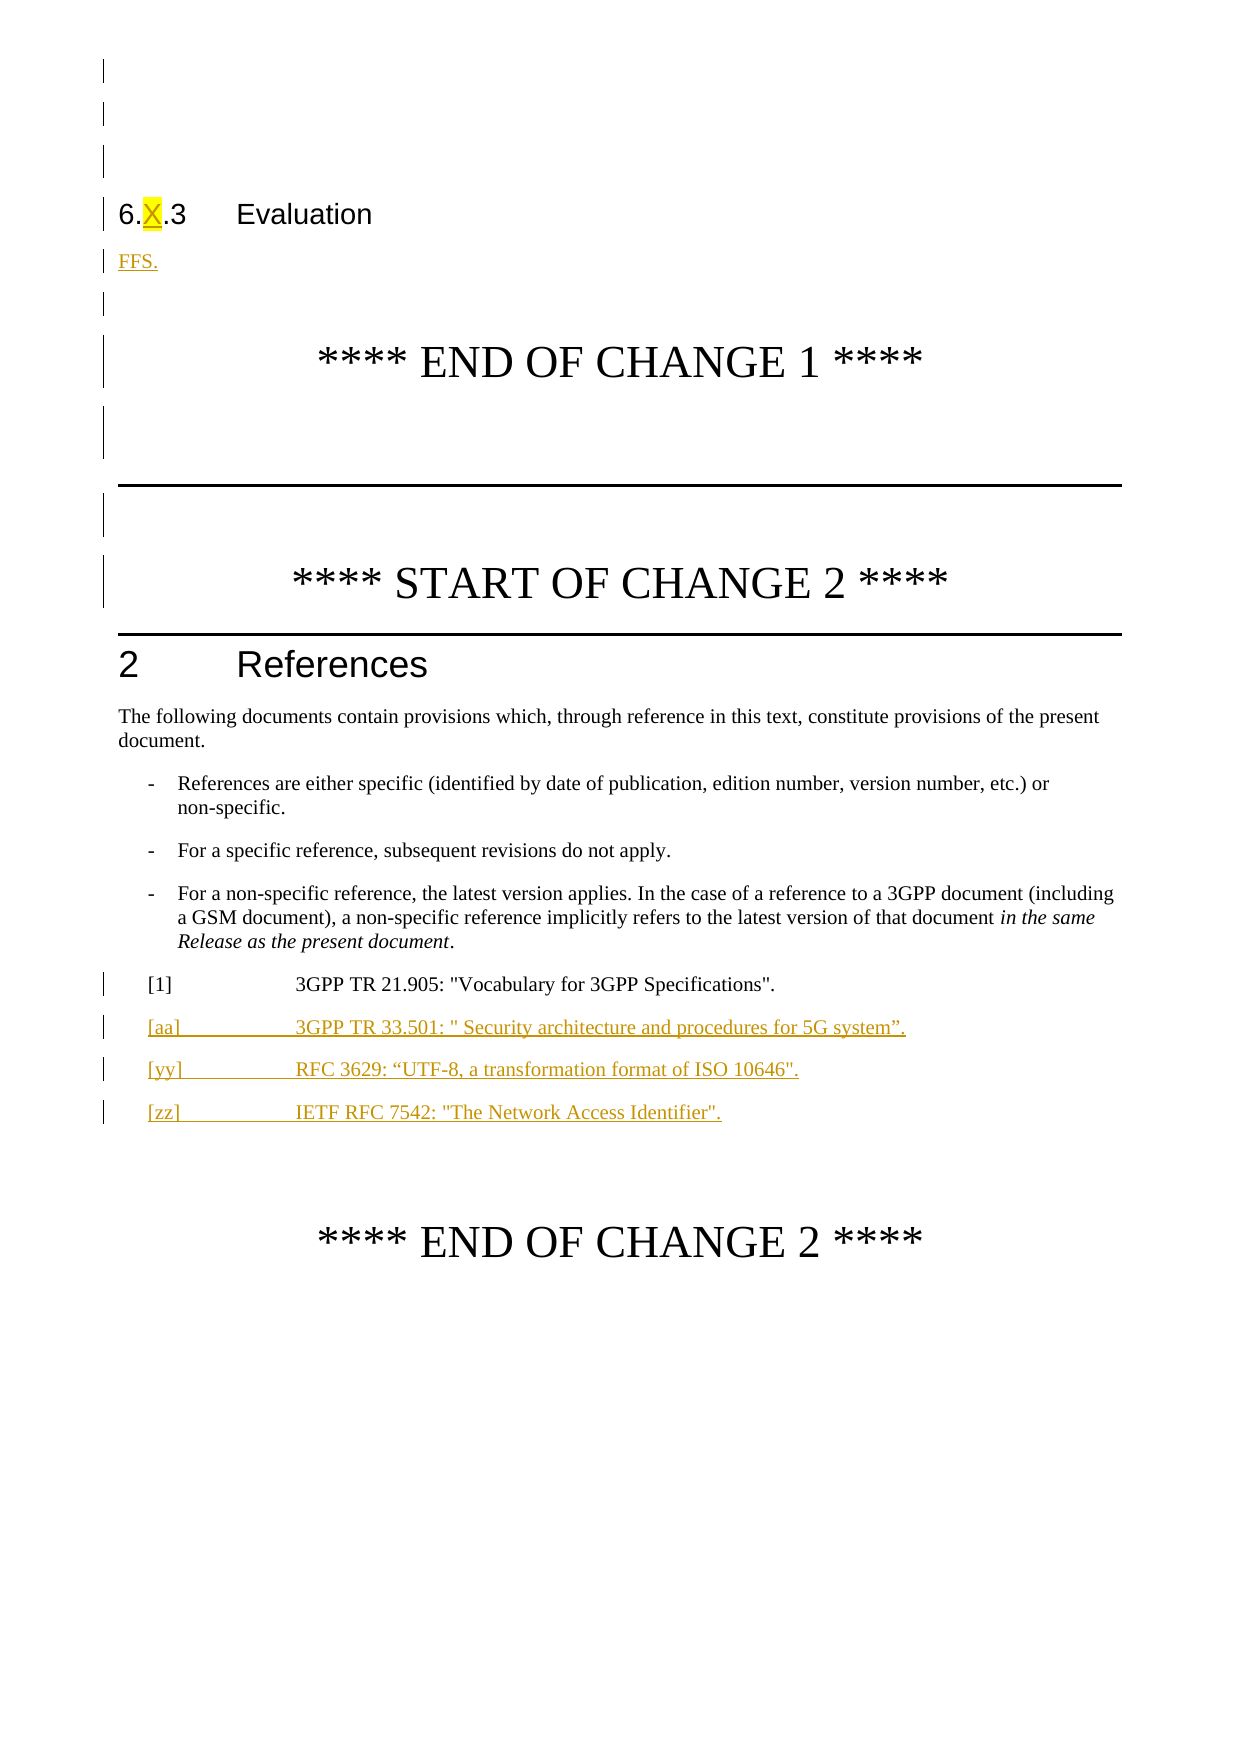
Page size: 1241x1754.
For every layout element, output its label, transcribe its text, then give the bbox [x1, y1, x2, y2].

text - For a non-specific reference, the latest version applies. In the case of a reference to a 3GPP document (including a GSM document), a non-specific reference implicitly refers to the latest version of that document in the same Release as the present document. [148, 881, 1122, 953]
text **** START OF CHANGE 2 **** [118, 555, 1122, 608]
text **** END OF CHANGE 1 **** [118, 335, 1122, 388]
subtitle 2 References [118, 636, 1122, 686]
subtitle 6..3 Evaluation [162, 197, 1122, 231]
text - For a specific reference, subsequent revisions do not apply. [148, 838, 1122, 862]
text [1] 3GPP TR 21.905: "Vocabulary for 3GPP Specifications". [148, 972, 1122, 996]
text **** END OF CHANGE 2 **** [118, 1214, 1122, 1267]
text The following documents contain provisions which, through reference in this text, constitute provisions of the present document. [118, 704, 1122, 752]
text - References are either specific (identified by date of publication, edition number, version number, etc.) or non-specific. [148, 771, 1122, 819]
